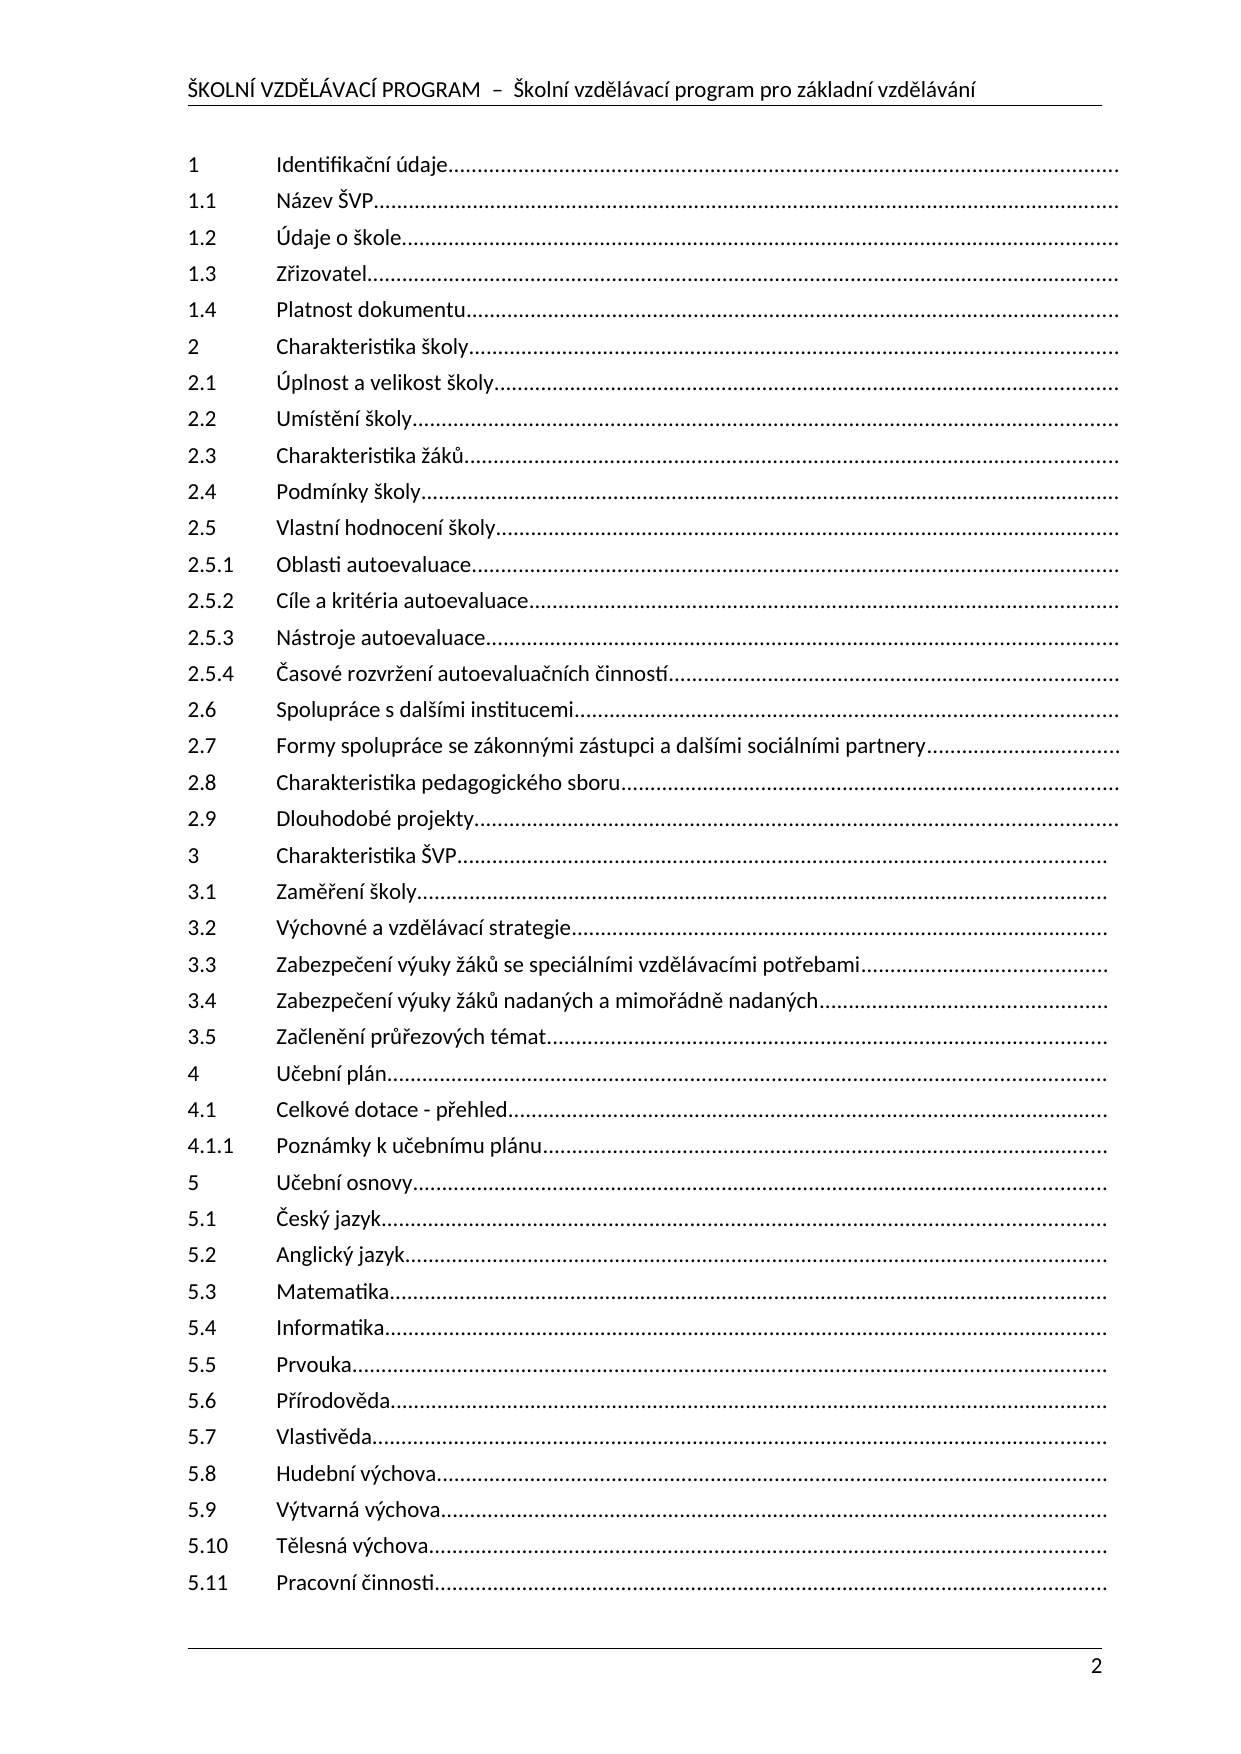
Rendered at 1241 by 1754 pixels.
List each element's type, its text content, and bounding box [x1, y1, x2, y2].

text 2.8 Charakteristika pedagogického sboru 9 [187, 768, 1102, 796]
text 5.5 Prvouka 54 [187, 1350, 1102, 1378]
text 5.8 Hudební výchova 71 [187, 1459, 1102, 1487]
text 2.3 Charakteristika žáků 6 [187, 441, 1102, 469]
text 2.5 Vlastní hodnocení školy 6 [187, 513, 1102, 542]
text 3.4 Zabezpečení výuky žáků nadaných a mimořádně nadaných 16 [187, 986, 1102, 1014]
text 5.2 Anglický jazyk 32 [187, 1241, 1102, 1269]
text 5.6 Přírodověda 61 [187, 1386, 1102, 1414]
text 4.1 Celkové dotace - přehled 21 [187, 1095, 1102, 1123]
text 2.7 Formy spolupráce se zákonnými zástupci a dalšími sociálními partnery 8 [187, 732, 1102, 760]
text 4 Učební plán 21 [187, 1059, 1102, 1087]
text 5.10 Tělesná výchova 84 [187, 1531, 1102, 1559]
text 2.6 Spolupráce s dalšími institucemi 8 [187, 695, 1102, 723]
text 3.5 Začlenění průřezových témat 17 [187, 1022, 1102, 1051]
text 2.1 Úplnost a velikost školy 6 [187, 368, 1102, 396]
text 3.3 Zabezpečení výuky žáků se speciálními vzdělávacími potřebami 11 [187, 950, 1102, 978]
text 1.2 Údaje o škole 4 [187, 223, 1102, 251]
text 3.2 Výchovné a vzdělávací strategie 10 [187, 913, 1102, 941]
text 2.5.3 Nástroje autoevaluace 7 [187, 623, 1102, 651]
text 1.4 Platnost dokumentu 4 [187, 295, 1102, 323]
text 5 Učební osnovy 22 [187, 1168, 1102, 1196]
text 5.1 Český jazyk 22 [187, 1204, 1102, 1232]
text 5.3 Matematika 41 [187, 1277, 1102, 1305]
text 5.11 Pracovní činnosti 93 [187, 1568, 1102, 1596]
text 3.1 Zaměření školy 10 [187, 877, 1102, 905]
text 2.5.4 Časové rozvržení autoevaluačních činností 8 [187, 659, 1102, 687]
text 5.9 Výtvarná výchova 78 [187, 1495, 1102, 1523]
text 1.3 Zřizovatel 4 [187, 259, 1102, 287]
text 5.7 Vlastivěda 66 [187, 1422, 1102, 1450]
text 2.5.2 Cíle a kritéria autoevaluace 6 [187, 586, 1102, 614]
text 1.1 Název ŠVP 4 [187, 186, 1102, 214]
text 2.9 Dlouhodobé projekty 9 [187, 804, 1102, 832]
text 2.4 Podmínky školy 6 [187, 477, 1102, 505]
text 4.1.1 Poznámky k učebnímu plánu 21 [187, 1132, 1102, 1159]
text 1 Identifikační údaje 4 [187, 150, 1102, 178]
text 2.5.1 Oblasti autoevaluace 6 [187, 550, 1102, 578]
text 2 Charakteristika školy 6 [187, 332, 1102, 360]
text 3 Charakteristika ŠVP 10 [187, 841, 1102, 869]
text 2.2 Umístění školy 6 [187, 404, 1102, 432]
text 5.4 Informatika 49 [187, 1313, 1102, 1341]
